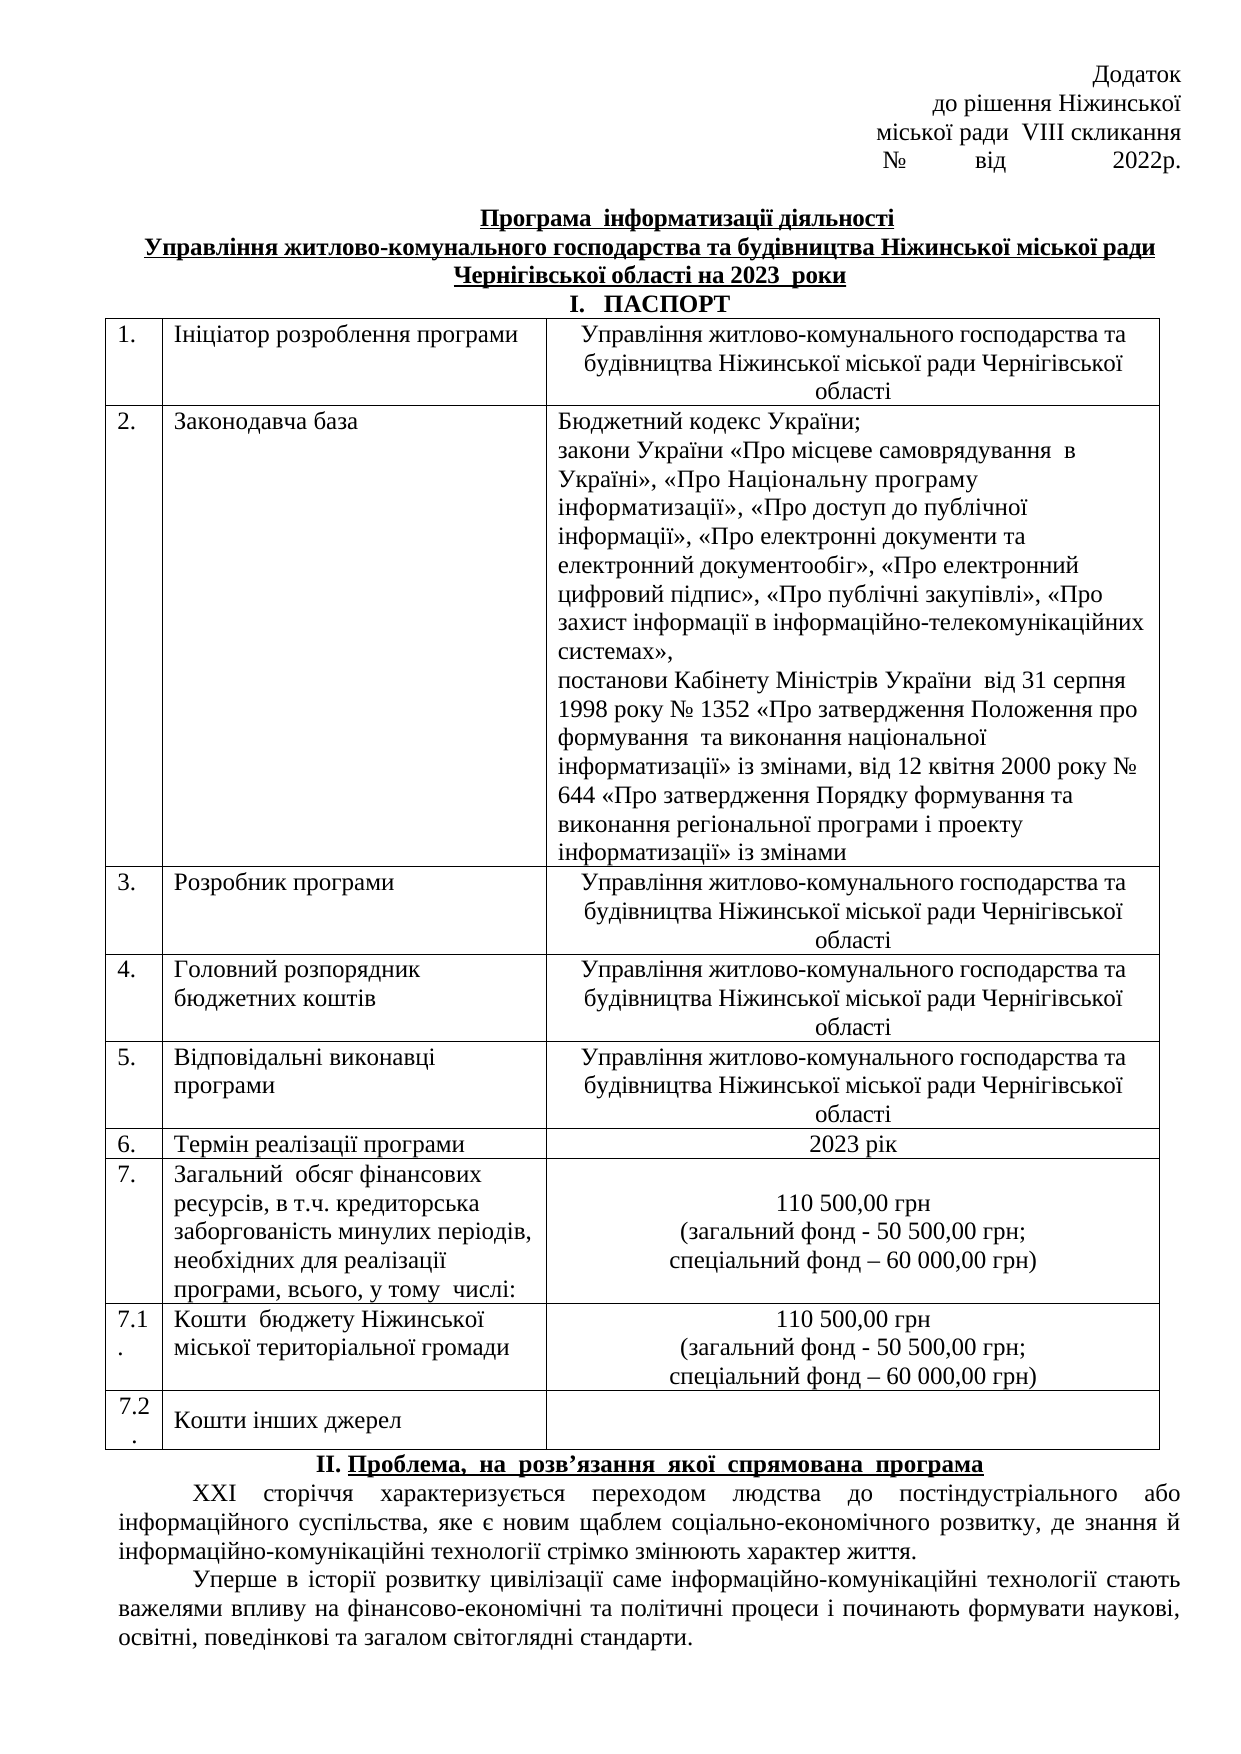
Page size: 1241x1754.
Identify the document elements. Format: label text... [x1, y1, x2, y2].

table_cell 2. [106, 406, 162, 866]
table_cell Кошти бюджету Ніжинської міської територіальної громади [163, 1304, 546, 1390]
table_cell 4. [106, 955, 162, 1041]
text до рішення Ніжинської [118, 88, 1181, 117]
table_cell 5. [106, 1042, 162, 1128]
table_cell [547, 1391, 1159, 1448]
table_header Ініціатор розроблення програми [163, 319, 546, 405]
text Уперше в історії розвитку цивілізації саме інформаційно-комунікаційні технології стають важелями впливу на фінансово-економічні та політичні процеси і починають формувати наукові, освітні, поведінкові та загалом світоглядні стандарти. [118, 1564, 1181, 1651]
table_cell Відповідальні виконавці програми [163, 1042, 546, 1128]
table_cell Розробник програми [163, 867, 546, 953]
text Управління житлово-комунального господарства та будівництва Ніжинської міської ради Чернігівської області на 2023 роки [118, 232, 1181, 289]
table_cell 6. [106, 1129, 162, 1158]
table_header Управління житлово-комунального господарства та будівництва Ніжинської міської ради Чернігівської області [547, 319, 1159, 405]
table_header 1. [106, 319, 162, 405]
table_cell 7.1. [106, 1304, 162, 1390]
table_cell 110 500,00 грн (загальний фонд - 50 500,00 грн; спеціальний фонд – 60 000,00 грн) [547, 1159, 1159, 1303]
table_cell Загальний обсяг фінансових ресурсів, в т.ч. кредиторська заборгованість минулих періодів, необхідних для реалізації програми, всього, у тому числі: [163, 1159, 546, 1303]
table_cell 3. [106, 867, 162, 953]
text ІІ. Проблема, на розв’язання якої спрямована програма [118, 1449, 1181, 1478]
table_cell 110 500,00 грн (загальний фонд - 50 500,00 грн; спеціальний фонд – 60 000,00 грн) [547, 1304, 1159, 1390]
table_cell Бюджетний кодекс України; закони України «Про місцеве самоврядування в Україні», «Про Національну програму інформатизації», «Про доступ до публічної інформації», «Про електронні документи та електронний документообіг», «Про електронний цифровий підпис», «Про публічні закупівлі», «Про захист інформації в інформаційно-телекомунікаційних системах», постанови Кабінету Міністрів України від 31 серпня 1998 року № 1352 «Про затвердження Положення про формування та виконання національної інформатизації» із змінами, від 12 квітня 2000 року № 644 «Про затвердження Порядку формування та виконання регіональної програми і проекту інформатизації» із змінами [547, 406, 1159, 866]
text № від 2022р. [118, 145, 1181, 174]
table_cell Управління житлово-комунального господарства та будівництва Ніжинської міської ради Чернігівської області [547, 955, 1159, 1041]
text Програма інформатизації діяльності [118, 203, 1240, 232]
table_cell Законодавча база [163, 406, 546, 866]
table_cell 2023 рік [547, 1129, 1159, 1158]
table_cell 7. [106, 1159, 162, 1303]
table_cell Термін реалізації програми [163, 1129, 546, 1158]
table_cell Кошти інших джерел [163, 1391, 546, 1448]
table_cell Управління житлово-комунального господарства та будівництва Ніжинської міської ради Чернігівської області [547, 867, 1159, 953]
text міської ради VIIІ скликання [118, 117, 1181, 145]
text ХХІ сторіччя характеризується переходом людства до постіндустріального або інформаційного суспільства, яке є новим щаблем соціально-економічного розвитку, де знання й інформаційно-комунікаційні технології стрімко змінюють характер життя. [118, 1478, 1181, 1564]
table_cell 7.2. [106, 1391, 162, 1448]
table_cell Головний розпорядник бюджетних коштів [163, 955, 546, 1041]
table_cell Управління житлово-комунального господарства та будівництва Ніжинської міської ради Чернігівської області [547, 1042, 1159, 1128]
text Додаток [118, 59, 1181, 88]
text І. ПАСПОРТ [118, 289, 1181, 318]
